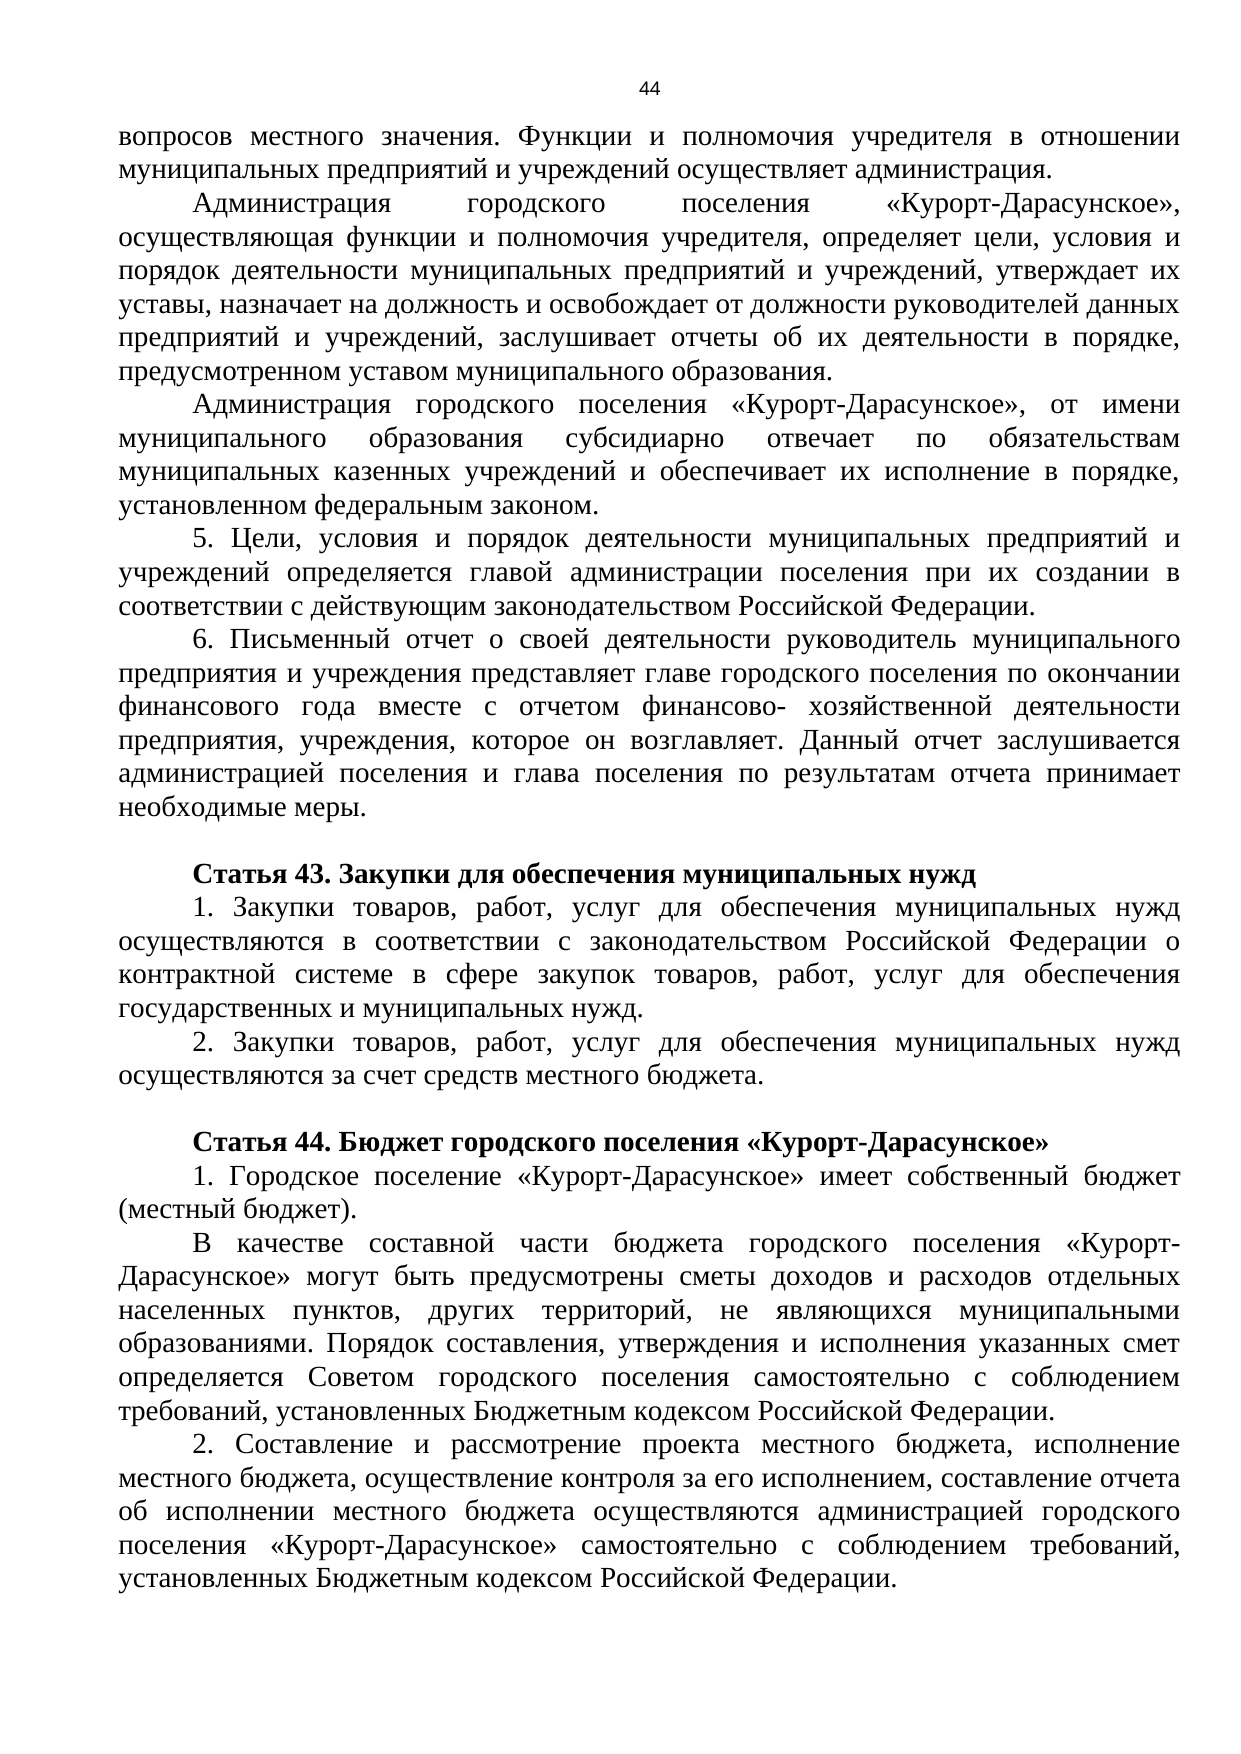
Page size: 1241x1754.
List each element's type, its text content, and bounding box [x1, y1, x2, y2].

text В качестве составной части бюджета городского поселения «Курорт-Дарасунское» могут быть предусмотрены сметы доходов и расходов отдельных населенных пунктов, других территорий, не являющихся муниципальными образованиями. Порядок составления, утверждения и исполнения указанных смет определяется Советом городского поселения самостоятельно с соблюдением требований, установленных Бюджетным кодексом Российской Федерации. [118, 1225, 1181, 1426]
text Статья 43. Закупки для обеспечения муниципальных нужд [118, 856, 1181, 889]
text 5. Цели, условия и порядок деятельности муниципальных предприятий и учреждений определяется главой администрации поселения при их создании в соответствии с действующим законодательством Российской Федерации. [118, 521, 1181, 621]
text 6. Письменный отчет о своей деятельности руководитель муниципального предприятия и учреждения представляет главе городского поселения по окончании финансового года вместе с отчетом финансово- хозяйственной деятельности предприятия, учреждения, которое он возглавляет. Данный отчет заслушивается администрацией поселения и глава поселения по результатам отчета принимает необходимые меры. [118, 621, 1181, 822]
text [118, 118, 1181, 185]
text 2. Закупки товаров, работ, услуг для обеспечения муниципальных нужд осуществляются за счет средств местного бюджета. [118, 1024, 1181, 1091]
text Статья 44. Бюджет городского поселения «Курорт-Дарасунское» [118, 1124, 1181, 1158]
text Администрация городского поселения «Курорт-Дарасунское», от имени муниципального образования субсидиарно отвечает по обязательствам муниципальных казенных учреждений и обеспечивает их исполнение в порядке, установленном федеральным законом. [118, 386, 1181, 521]
text 1. Закупки товаров, работ, услуг для обеспечения муниципальных нужд осуществляются в соответствии с законодательством Российской Федерации о контрактной системе в сфере закупок товаров, работ, услуг для обеспечения государственных и муниципальных нужд. [118, 889, 1181, 1024]
text Администрация городского поселения «Курорт-Дарасунское», осуществляющая функции и полномочия учредителя, определяет цели, условия и порядок деятельности муниципальных предприятий и учреждений, утверждает их уставы, назначает на должность и освобождает от должности руководителей данных предприятий и учреждений, заслушивает отчеты об их деятельности в порядке, предусмотренном уставом муниципального образования. [118, 185, 1181, 386]
text 2. Составление и рассмотрение проекта местного бюджета, исполнение местного бюджета, осуществление контроля за его исполнением, составление отчета об исполнении местного бюджета осуществляются администрацией городского поселения «Курорт-Дарасунское» самостоятельно с соблюдением требований, установленных Бюджетным кодексом Российской Федерации. [118, 1426, 1181, 1594]
text 1. Городское поселение «Курорт-Дарасунское» имеет собственный бюджет (местный бюджет). [118, 1158, 1181, 1225]
